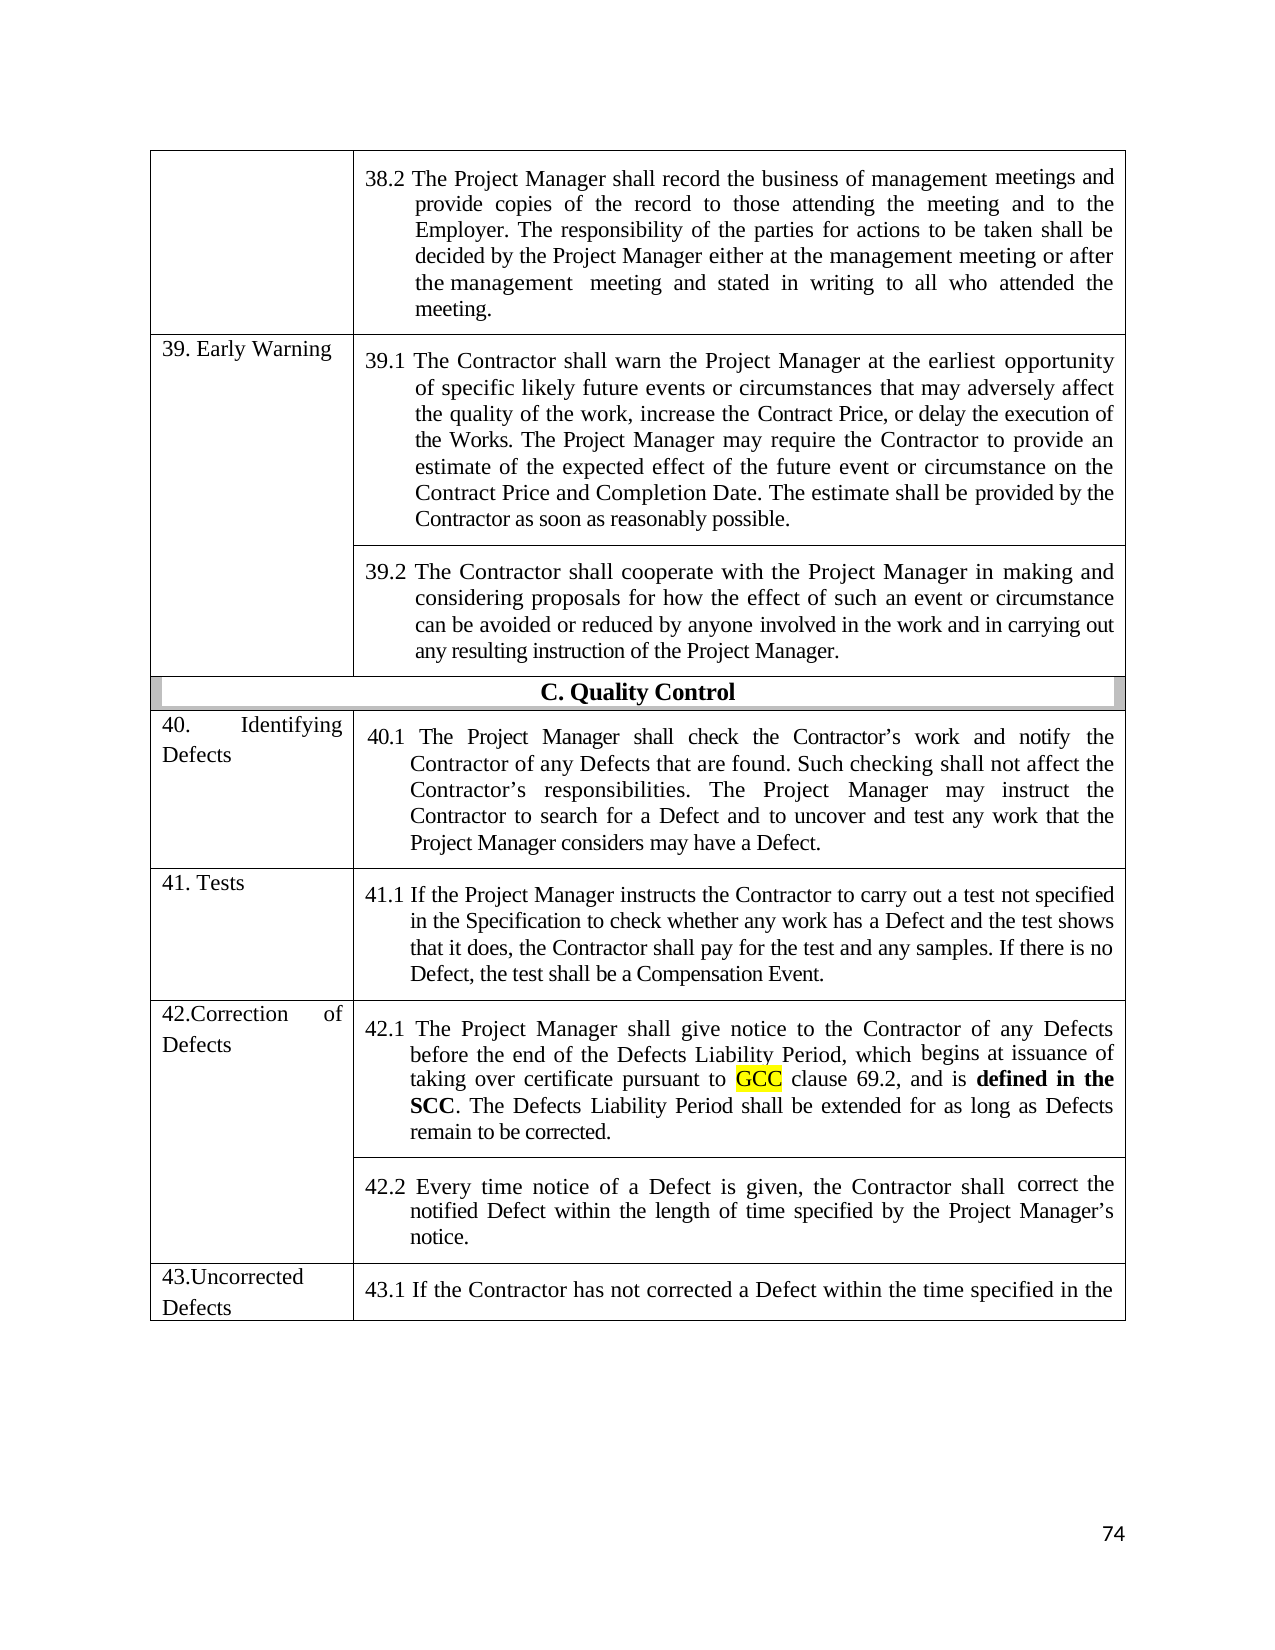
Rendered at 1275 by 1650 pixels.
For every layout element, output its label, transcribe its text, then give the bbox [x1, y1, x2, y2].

table_cell 42.Correction of Defects [151, 1001, 353, 1262]
table_cell 42.2 Every time notice of a Defect is given, the Contractor shall correct the notified Defect within the length of time specified by the Project Manager’s notice. [354, 1158, 1125, 1262]
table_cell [354, 1264, 1125, 1320]
table_cell 39.1 The Contractor shall warn the Project Manager at the earliest opportunity of specific likely future events or circumstances that may adversely affect the quality of the work, increase the Contract Price, or delay the execution of the Works. The Project Manager may require the Contractor to provide an estimate of the expected effect of the future event or circumstance on the Contract Price and Completion Date. The estimate shall be provided by the Contractor as soon as reasonably possible. [354, 335, 1125, 545]
table_cell C. Quality Control [151, 677, 1125, 710]
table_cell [151, 151, 353, 334]
table_cell 40. Identifying Defects [151, 711, 353, 868]
table_cell 39. Early Warning [151, 335, 353, 676]
table_cell 39.2 The Contractor shall cooperate with the Project Manager in making and considering proposals for how the effect of such an event or circumstance can be avoided or reduced by anyone involved in the work and in carrying out any resulting instruction of the Project Manager. [354, 546, 1125, 676]
table_cell 41. Tests [151, 869, 353, 999]
table_cell 38.2 The Project Manager shall record the business of management meetings and provide copies of the record to those attending the meeting and to the Employer. The responsibility of the parties for actions to be taken shall be decided by the Project Manager either at the management meeting or after the management meeting and stated in writing to all who attended the meeting. [354, 151, 1125, 334]
table_cell 42.1 The Project Manager shall give notice to the Contractor of any Defects before the end of the Defects Liability Period, which begins at issuance of taking over certificate pursuant to GCC clause 69.2, and is defined in the SCC. The Defects Liability Period shall be extended for as long as Defects remain to be corrected. [354, 1001, 1125, 1157]
table_cell 40.1 The Project Manager shall check the Contractor’s work and notify the Contractor of any Defects that are found. Such checking shall not affect the Contractor’s responsibilities. The Project Manager may instruct the Contractor to search for a Defect and to uncover and test any work that the Project Manager considers may have a Defect. [354, 711, 1125, 868]
table_cell 41.1 If the Project Manager instructs the Contractor to carry out a test not specified in the Specification to check whether any work has a Defect and the test shows that it does, the Contractor shall pay for the test and any samples. If there is no Defect, the test shall be a Compensation Event. [354, 869, 1125, 999]
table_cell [151, 1264, 353, 1320]
